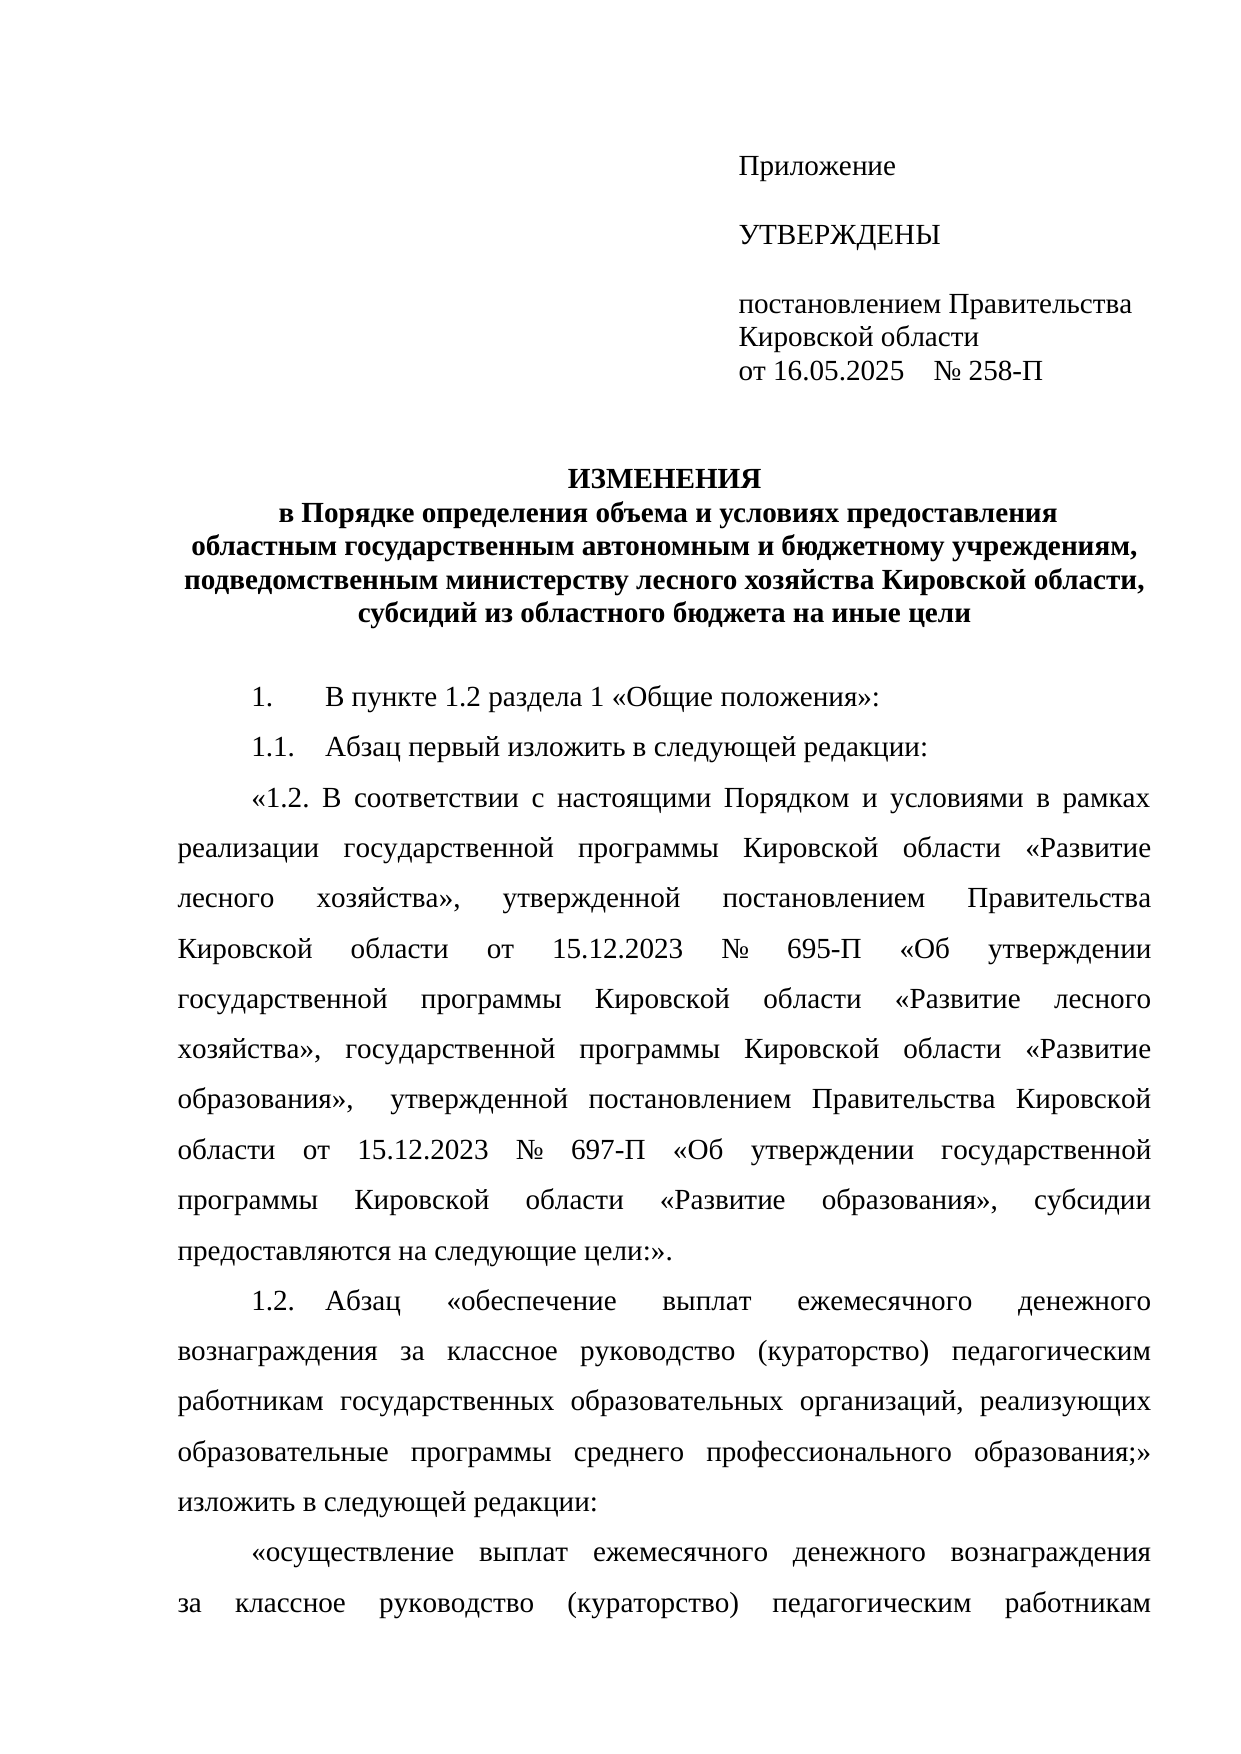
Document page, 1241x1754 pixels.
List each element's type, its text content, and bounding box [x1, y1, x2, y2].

text областным государственным автономным и бюджетному учреждениям, подведомственным министерству лесного хозяйства Кировской области, субсидий из областного бюджета на иные цели [177, 528, 1152, 629]
text ИЗМЕНЕНИЯ [177, 461, 1152, 495]
text Приложение [738, 148, 1152, 181]
text постановлением Правительства Кировской области [738, 286, 1152, 353]
text УТВЕРЖДЕНЫ [738, 217, 1152, 250]
list Абзац первый изложить в следующей редакции: [177, 729, 1152, 763]
text в Порядке определения объема и условиях предоставления [177, 495, 1152, 528]
list «1.2. В соответствии с настоящими Порядком и условиями в рамках реализации государственной программы Кировской области «Развитие лесного хозяйства», утвержденной постановлением Правительства Кировской области от 15.12.2023 № 695-П «Об утверждении государственной программы Кировской области «Развитие лесного хозяйства», государственной программы Кировской области «Развитие образования», утвержденной постановлением Правительства Кировской области от 15.12.2023 № 697-П «Об утверждении государственной программы Кировской области «Развитие образования», субсидии предоставляются на следующие цели:». [177, 780, 1152, 1266]
list Абзац «обеспечение выплат ежемесячного денежного вознаграждения за классное руководство (кураторство) педагогическим работникам государственных образовательных организаций, реализующих образовательные программы среднего профессионального образования;» изложить в следующей редакции: [177, 1283, 1152, 1518]
text от 16.05.2025 № 258-П [738, 353, 1152, 386]
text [177, 1534, 1152, 1618]
list В пункте 1.2 раздела 1 «Общие положения»: [177, 679, 1152, 713]
